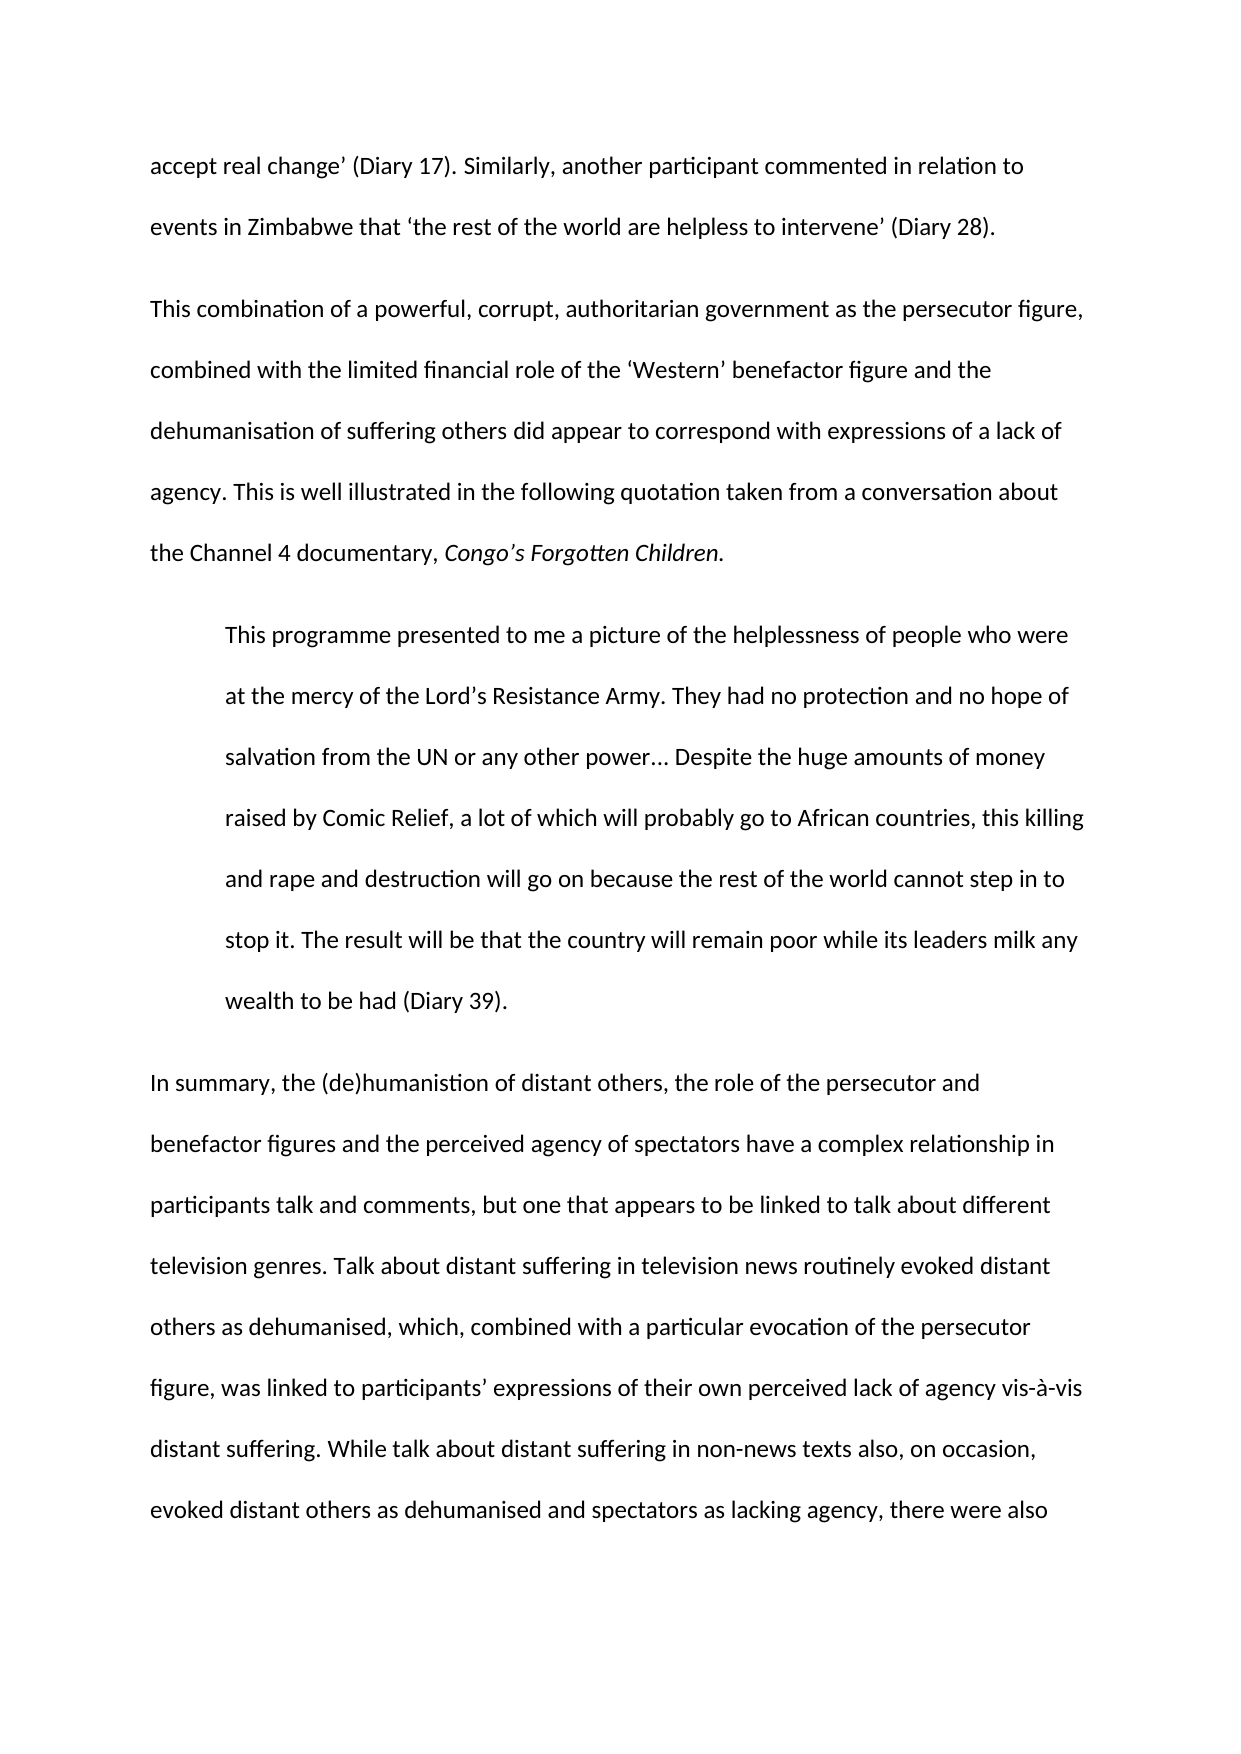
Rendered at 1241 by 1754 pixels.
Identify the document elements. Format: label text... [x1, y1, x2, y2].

text This combination of a powerful, corrupt, authoritarian government as the persecutor figure, combined with the limited financial role of the ‘Western’ benefactor figure and the dehumanisation of suffering others did appear to correspond with expressions of a lack of agency. This is well illustrated in the following quotation taken from a conversation about the Channel 4 documentary, Congo’s Forgotten Children. [150, 293, 1090, 568]
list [150, 1067, 1090, 1525]
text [150, 150, 1090, 242]
text This programme presented to me a picture of the helplessness of people who were at the mercy of the Lord’s Resistance Army. They had no protection and no hope of salvation from the UN or any other power... Despite the huge amounts of money raised by Comic Relief, a lot of which will probably go to African countries, this killing and rape and destruction will go on because the rest of the world cannot step in to stop it. The result will be that the country will remain poor while its leaders milk any wealth to be had (Diary 39). [225, 619, 1090, 1016]
